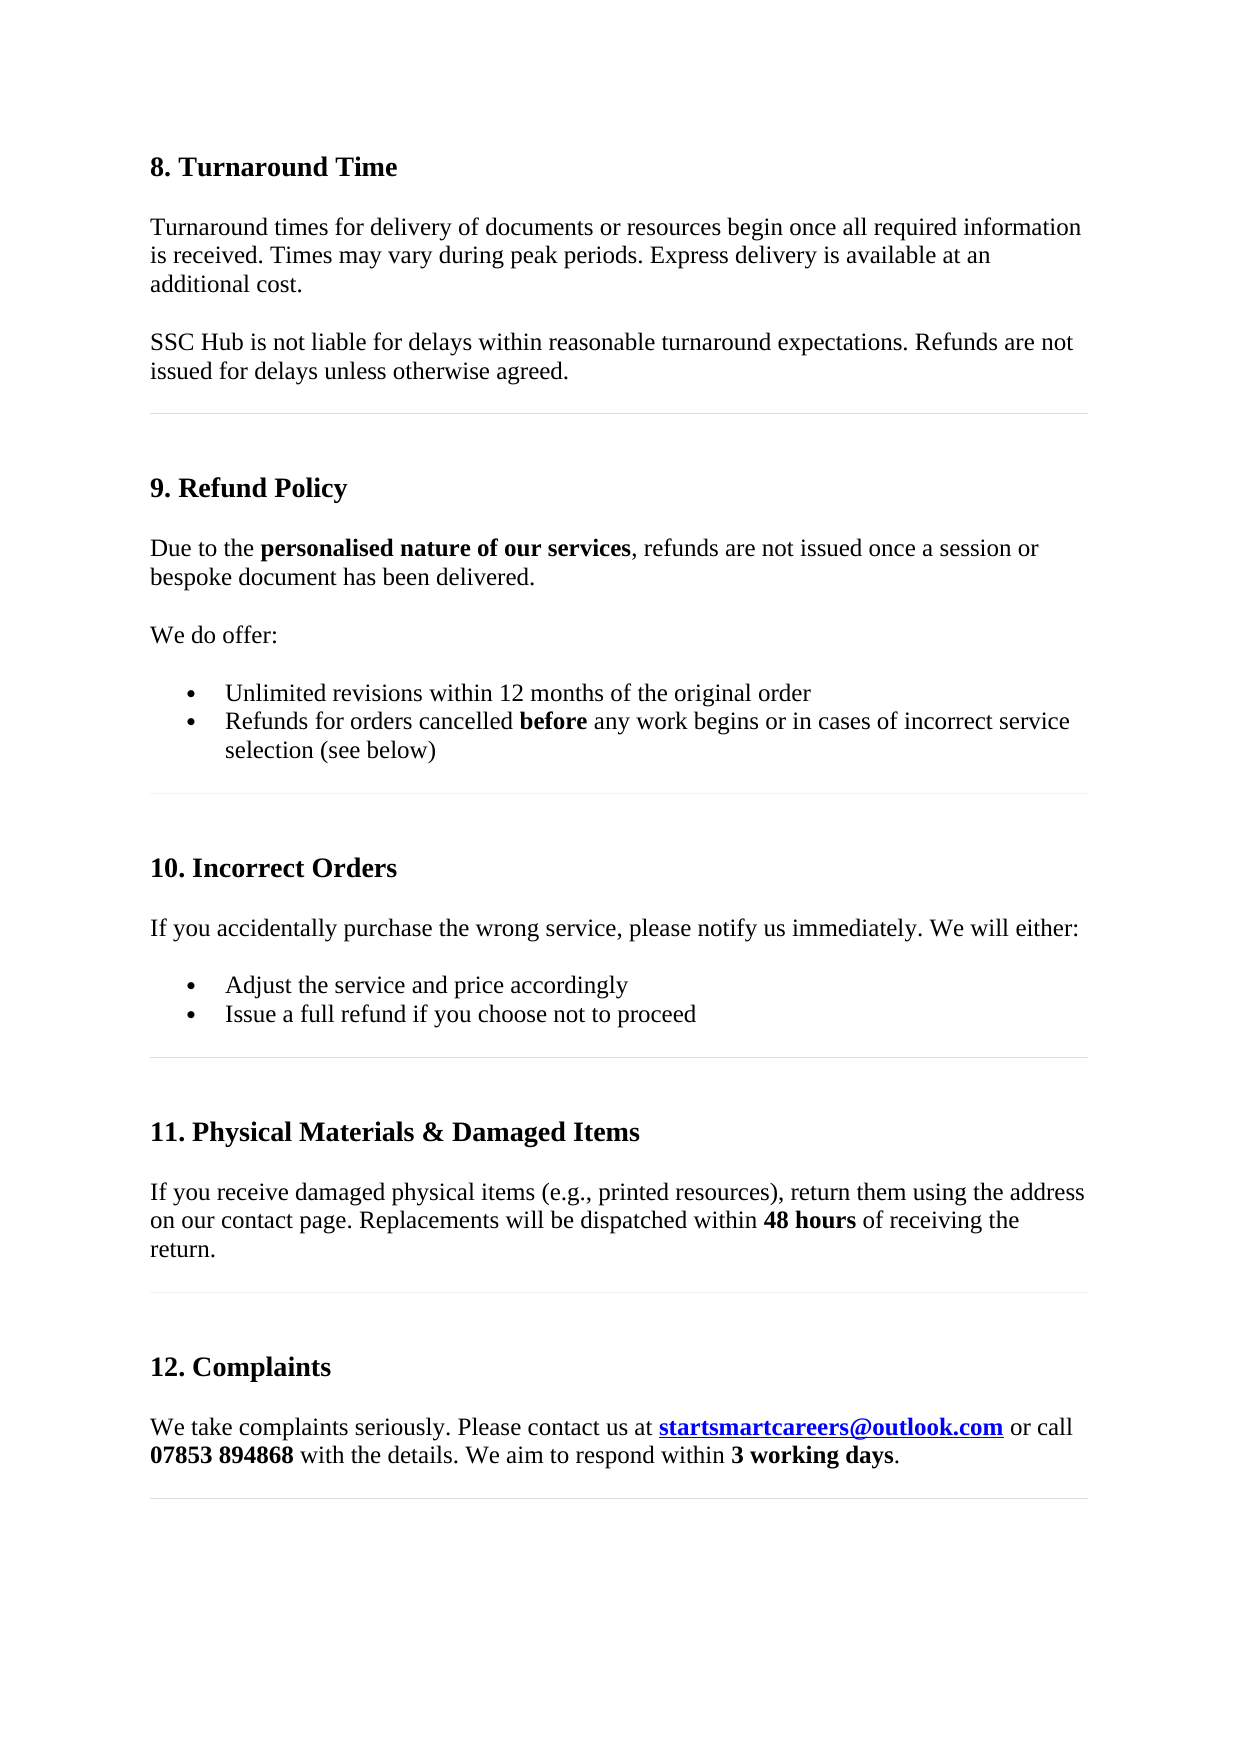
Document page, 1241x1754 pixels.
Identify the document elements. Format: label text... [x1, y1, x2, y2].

list Issue a full refund if you choose not to proceed [187, 999, 1090, 1028]
text 11. Physical Materials & Damaged Items [150, 1115, 1090, 1147]
text 10. Incorrect Orders [150, 851, 1090, 883]
text If you receive damaged physical items (e.g., printed resources), return them using the address on our contact page. Replacements will be dispatched within 48 hours of receiving the return. [150, 1177, 1090, 1263]
text SSC Hub is not liable for delays within reasonable turnaround expectations. Refunds are not issued for delays unless otherwise agreed. [150, 327, 1090, 384]
list Unlimited revisions within 12 months of the original order [187, 678, 1090, 706]
list Adjust the service and price accordingly [187, 971, 1090, 999]
text 9. Refund Policy [150, 472, 1090, 504]
text Due to the personalised nature of our services, refunds are not issued once a session or bespoke document has been delivered. [150, 533, 1090, 591]
text If you accidentally purchase the wrong service, please notify us immediately. We will either: [150, 913, 1090, 941]
text Turnaround times for delivery of documents or resources begin once all required information is received. Times may vary during peak periods. Express delivery is available at an additional cost. [150, 212, 1090, 298]
text 8. Turnaround Time [150, 150, 1090, 182]
text We do offer: [150, 620, 1090, 648]
text We take complaints seriously. Please contact us at startsmartcareers@outlook.com or call 07853 894868 with the details. We aim to respond within 3 working days. [150, 1412, 1090, 1469]
list Refunds for orders cancelled before any work begins or in cases of incorrect service selection (see below) [187, 706, 1090, 764]
text 12. Complaints [150, 1350, 1090, 1382]
